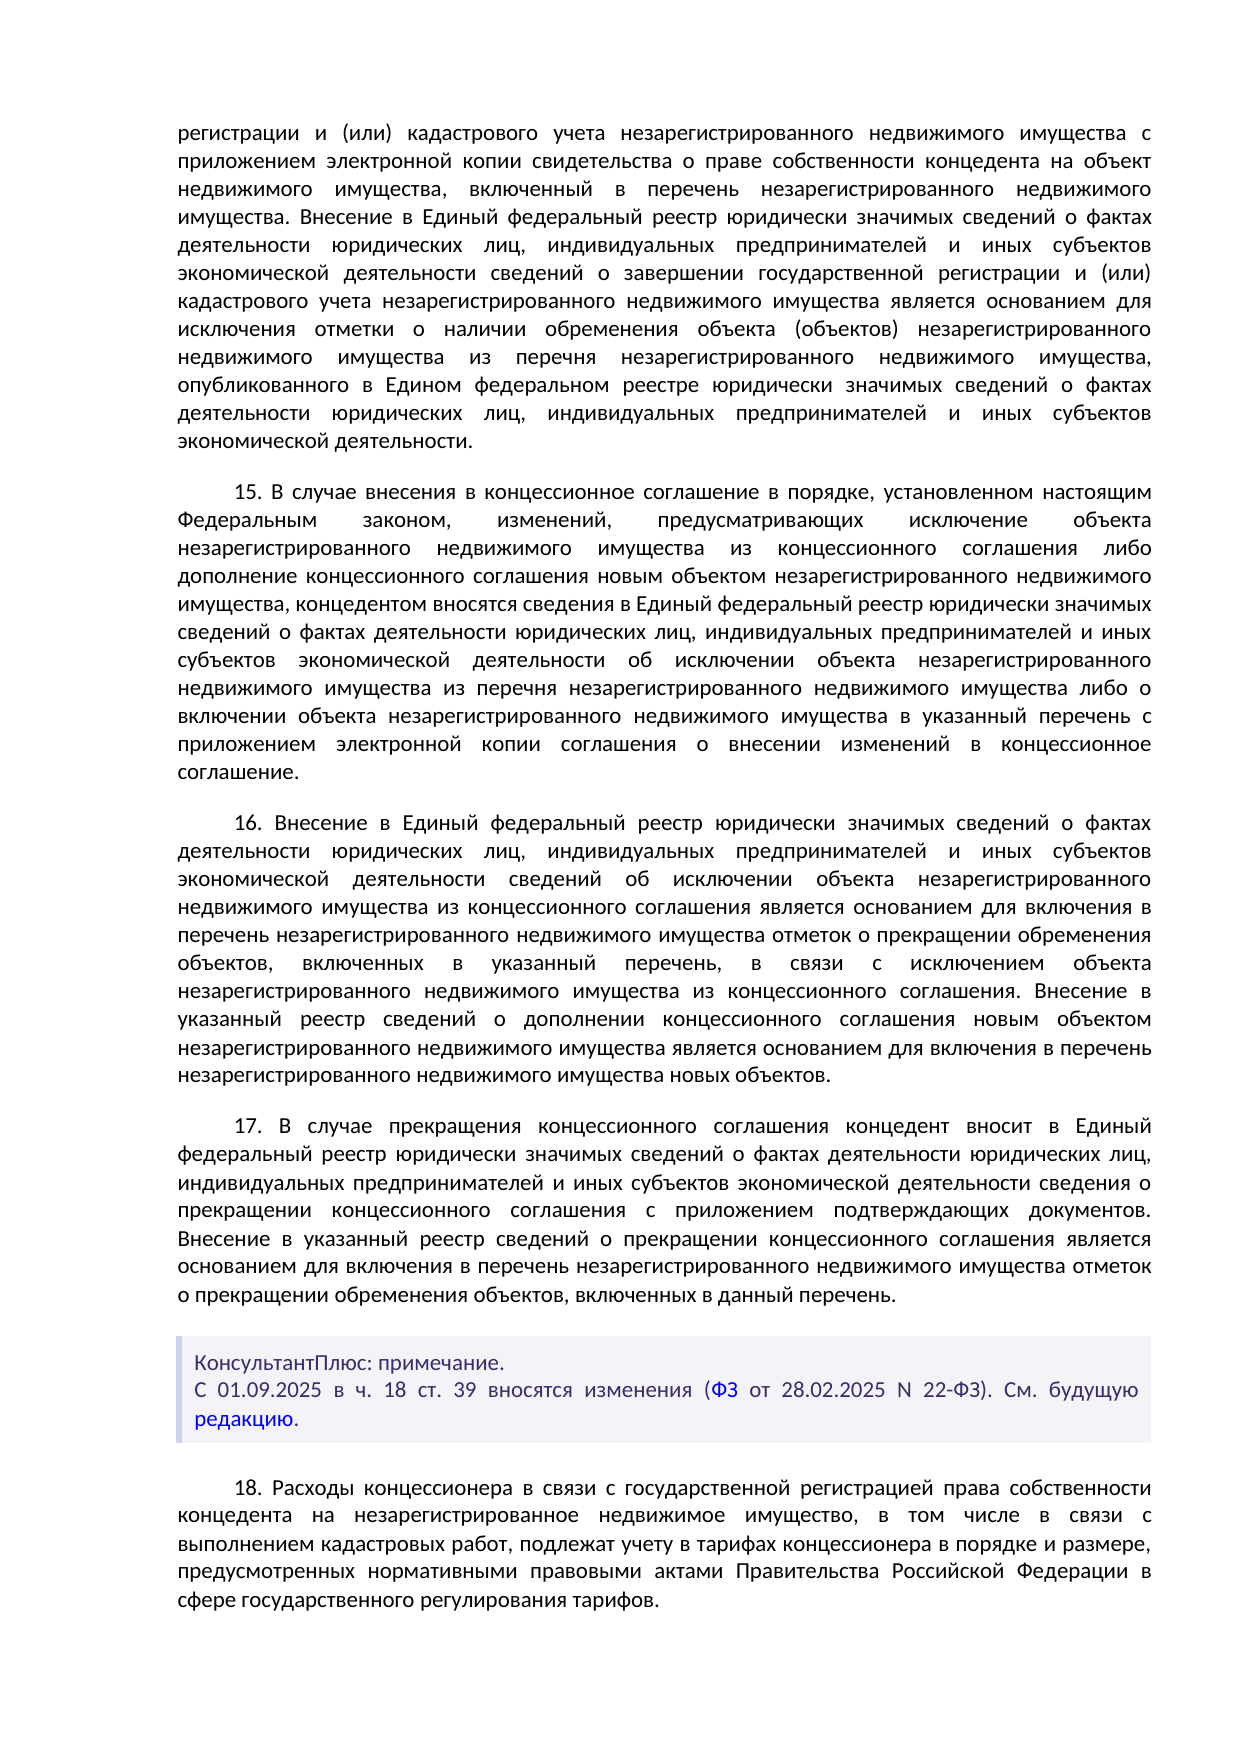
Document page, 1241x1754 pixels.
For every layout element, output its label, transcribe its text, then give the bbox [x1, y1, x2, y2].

text 18. Расходы концессионера в связи с государственной регистрацией права собственности концедента на незарегистрированное недвижимое имущество, в том числе в связи с выполнением кадастровых работ, подлежат учету в тарифах концессионера в порядке и размере, предусмотренных нормативными правовыми актами Правительства Российской Федерации в сфере государственного регулирования тарифов. [177, 1473, 1152, 1613]
text 16. Внесение в Единый федеральный реестр юридически значимых сведений о фактах деятельности юридических лиц, индивидуальных предпринимателей и иных субъектов экономической деятельности сведений об исключении объекта незарегистрированного недвижимого имущества из концессионного соглашения является основанием для включения в перечень незарегистрированного недвижимого имущества отметок о прекращении обременения объектов, включенных в указанный перечень, в связи с исключением объекта незарегистрированного недвижимого имущества из концессионного соглашения. Внесение в указанный реестр сведений о дополнении концессионного соглашения новым объектом незарегистрированного недвижимого имущества является основанием для включения в перечень незарегистрированного недвижимого имущества новых объектов. [177, 808, 1152, 1089]
text 15. В случае внесения в концессионное соглашение в порядке, установленном настоящим Федеральным законом, изменений, предусматривающих исключение объекта незарегистрированного недвижимого имущества из концессионного соглашения либо дополнение концессионного соглашения новым объектом незарегистрированного недвижимого имущества, концедентом вносятся сведения в Единый федеральный реестр юридически значимых сведений о фактах деятельности юридических лиц, индивидуальных предпринимателей и иных субъектов экономической деятельности об исключении объекта незарегистрированного недвижимого имущества из перечня незарегистрированного недвижимого имущества либо о включении объекта незарегистрированного недвижимого имущества в указанный перечень с приложением электронной копии соглашения о внесении изменений в концессионное соглашение. [177, 477, 1152, 786]
table_header [176, 1336, 182, 1443]
table_header [1139, 1336, 1151, 1443]
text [177, 118, 1152, 454]
text 17. В случае прекращения концессионного соглашения концедент вносит в Единый федеральный реестр юридически значимых сведений о фактах деятельности юридических лиц, индивидуальных предпринимателей и иных субъектов экономической деятельности сведения о прекращении концессионного соглашения с приложением подтверждающих документов. Внесение в указанный реестр сведений о прекращении концессионного соглашения является основанием для включения в перечень незарегистрированного недвижимого имущества отметок о прекращении обременения объектов, включенных в данный перечень. [177, 1112, 1152, 1308]
table_header [182, 1336, 194, 1443]
table_header КонсультантПлюс: примечание. С 01.09.2025 в ч. 18 ст. 39 вносятся изменения (ФЗ от 28.02.2025 N 22-ФЗ). См. будущую редакцию. [194, 1336, 1139, 1443]
